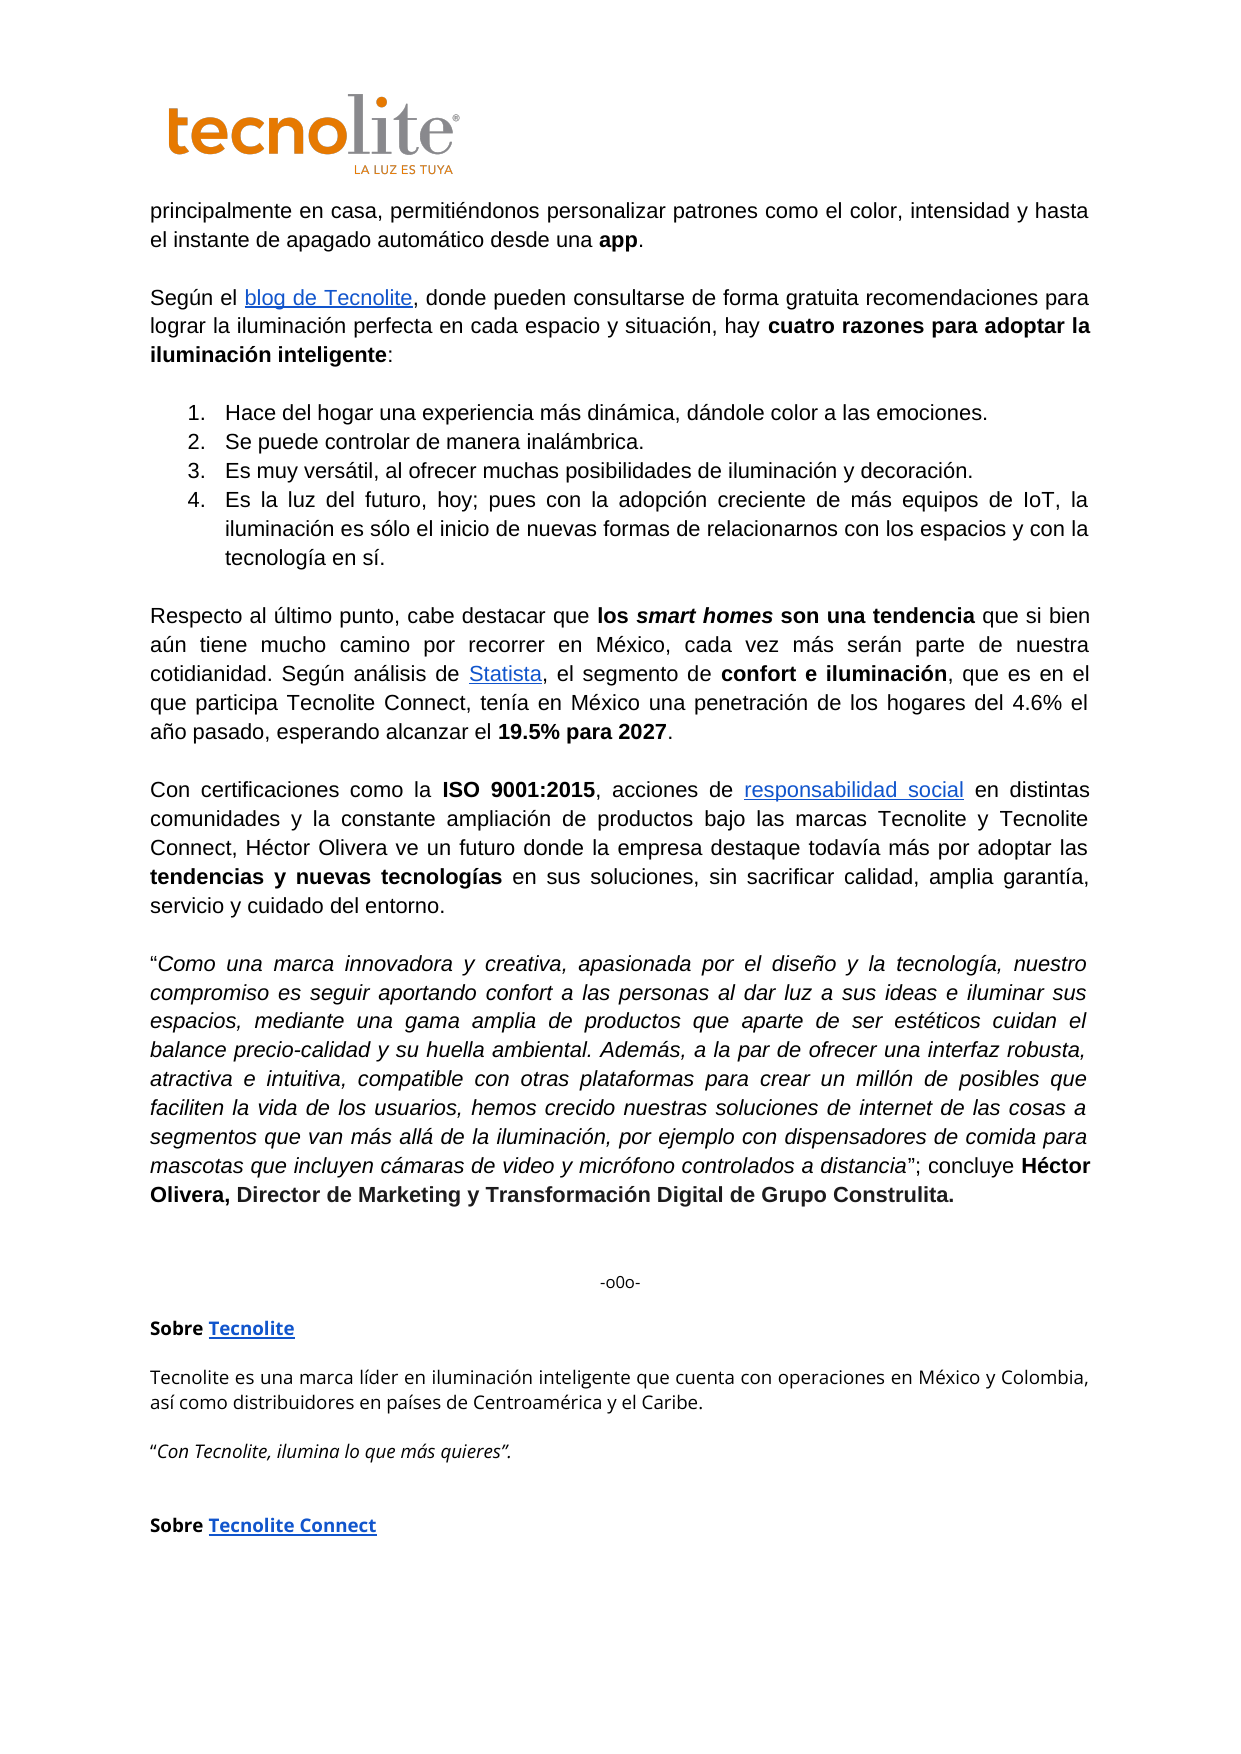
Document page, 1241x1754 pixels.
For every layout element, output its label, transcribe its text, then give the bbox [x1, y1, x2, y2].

text Respecto al último punto, cabe destacar que los smart homes son una tendencia que si bien aún tiene mucho camino por recorrer en México, cada vez más serán parte de nuestra cotidianidad. Según análisis de Statista, el segmento de confort e iluminación, que es en el que participa Tecnolite Connect, tenía en México una penetración de los hogares del 4.6% el año pasado, esperando alcanzar el 19.5% para 2027. [150, 603, 1090, 744]
text -o0o- [150, 1270, 1090, 1293]
text Según el blog de Tecnolite, donde pueden consultarse de forma gratuita recomendaciones para lograr la iluminación perfecta en cada espacio y situación, hay cuatro razones para adoptar la iluminación inteligente: [150, 284, 1090, 367]
list Se puede controlar de manera inalámbrica. [187, 429, 1090, 454]
text Sobre Tecnolite Connect [150, 1512, 1090, 1538]
picture [168, 93, 460, 150]
text Con certificaciones como la ISO 9001:2015, acciones de responsabilidad social en distintas comunidades y la constante ampliación de productos bajo las marcas Tecnolite y Tecnolite Connect, Héctor Olivera ve un futuro donde la empresa destaque todavía más por adoptar las tendencias y nuevas tecnologías en sus soluciones, sin sacrificar calidad, amplia garantía, servicio y cuidado del entorno. [150, 777, 1090, 918]
text “Como una marca innovadora y creativa, apasionada por el diseño y la tecnología, nuestro compromiso es seguir aportando confort a las personas al dar luz a sus ideas e iluminar sus espacios, mediante una gama amplia de productos que aparte de ser estéticos cuidan el balance precio-calidad y su huella ambiental. Además, a la par de ofrecer una interfaz robusta, atractiva e intuitiva, compatible con otras plataformas para crear un millón de posibles que faciliten la vida de los usuarios, hemos crecido nuestras soluciones de internet de las cosas a segmentos que van más allá de la iluminación, por ejemplo con dispensadores de comida para mascotas que incluyen cámaras de video y micrófono controlados a distancia”; concluye Héctor Olivera, Director de Marketing y Transformación Digital de Grupo Construlita. [150, 950, 1090, 1207]
text Tecnolite es una marca líder en iluminación inteligente que cuenta con operaciones en México y Colombia, así como distribuidores en países de Centroamérica y el Caribe. [150, 1364, 1090, 1415]
list Es la luz del futuro, hoy; pues con la adopción creciente de más equipos de IoT, la iluminación es sólo el inicio de nuevas formas de relacionarnos con los espacios y con la tecnología en sí. [187, 487, 1090, 570]
list Es muy versátil, al ofrecer muchas posibilidades de iluminación y decoración. [187, 458, 1090, 483]
text “Con Tecnolite, ilumina lo que más quieres”. [150, 1438, 1090, 1464]
text Sobre Tecnolite [150, 1316, 1090, 1341]
list Hace del hogar una experiencia más dinámica, dándole color a las emociones. [187, 400, 1090, 425]
